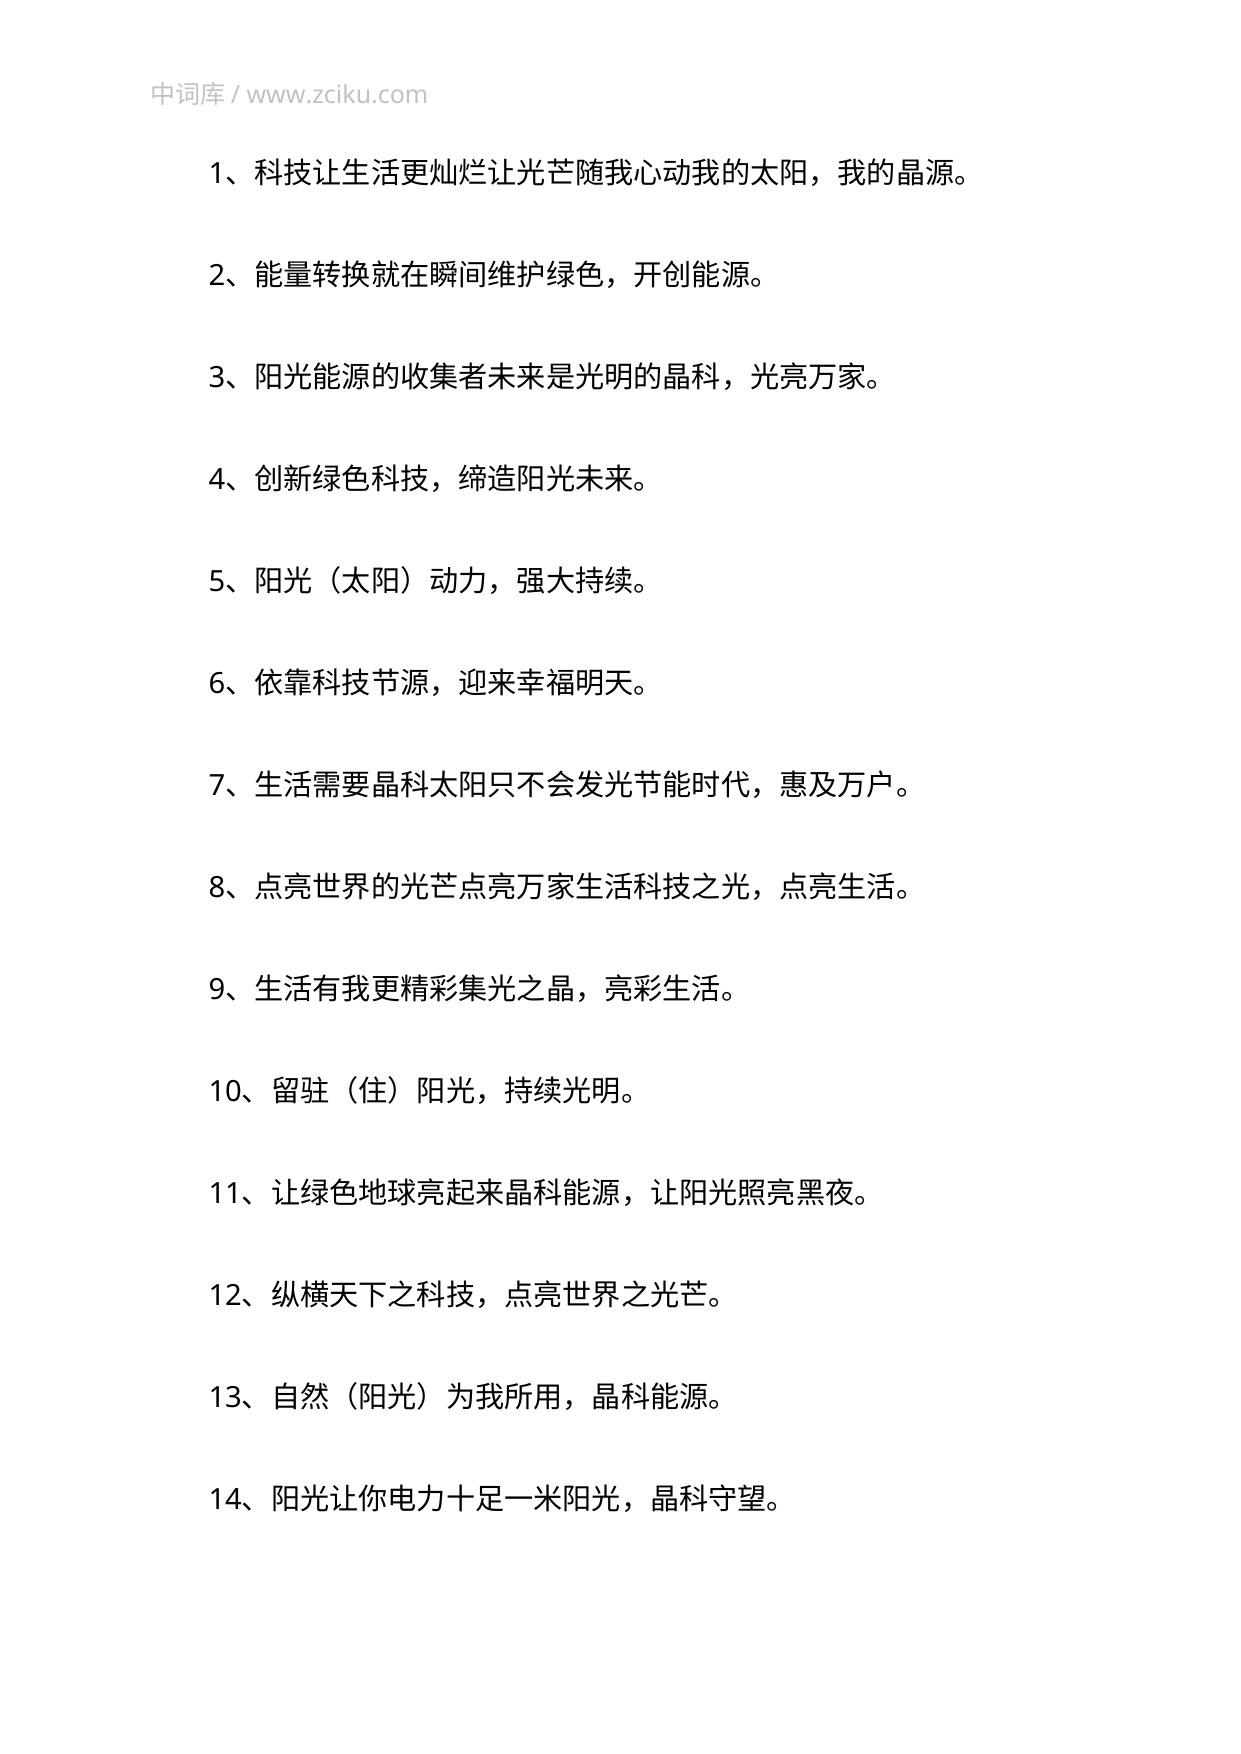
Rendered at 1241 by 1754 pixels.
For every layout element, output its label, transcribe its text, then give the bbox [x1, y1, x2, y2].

text 3、阳光能源的收集者未来是光明的晶科，光亮万家。 [150, 354, 1090, 396]
text 1、科技让生活更灿烂让光芒随我心动我的太阳，我的晶源。 [150, 150, 1090, 192]
text 6、依靠科技节源，迎来幸福明天。 [150, 660, 1090, 702]
text 8、点亮世界的光芒点亮万家生活科技之光，点亮生活。 [150, 864, 1090, 906]
text 5、阳光（太阳）动力，强大持续。 [150, 558, 1090, 600]
text 11、让绿色地球亮起来晶科能源，让阳光照亮黑夜。 [150, 1170, 1090, 1212]
text 9、生活有我更精彩集光之晶，亮彩生活。 [150, 966, 1090, 1008]
text 7、生活需要晶科太阳只不会发光节能时代，惠及万户。 [150, 762, 1090, 804]
text 12、纵横天下之科技，点亮世界之光芒。 [150, 1272, 1090, 1314]
text 10、留驻（住）阳光，持续光明。 [150, 1068, 1090, 1110]
text 14、阳光让你电力十足一米阳光，晶科守望。 [150, 1476, 1090, 1518]
text 13、自然（阳光）为我所用，晶科能源。 [150, 1374, 1090, 1416]
text 2、能量转换就在瞬间维护绿色，开创能源。 [150, 252, 1090, 294]
text 4、创新绿色科技，缔造阳光未来。 [150, 456, 1090, 498]
